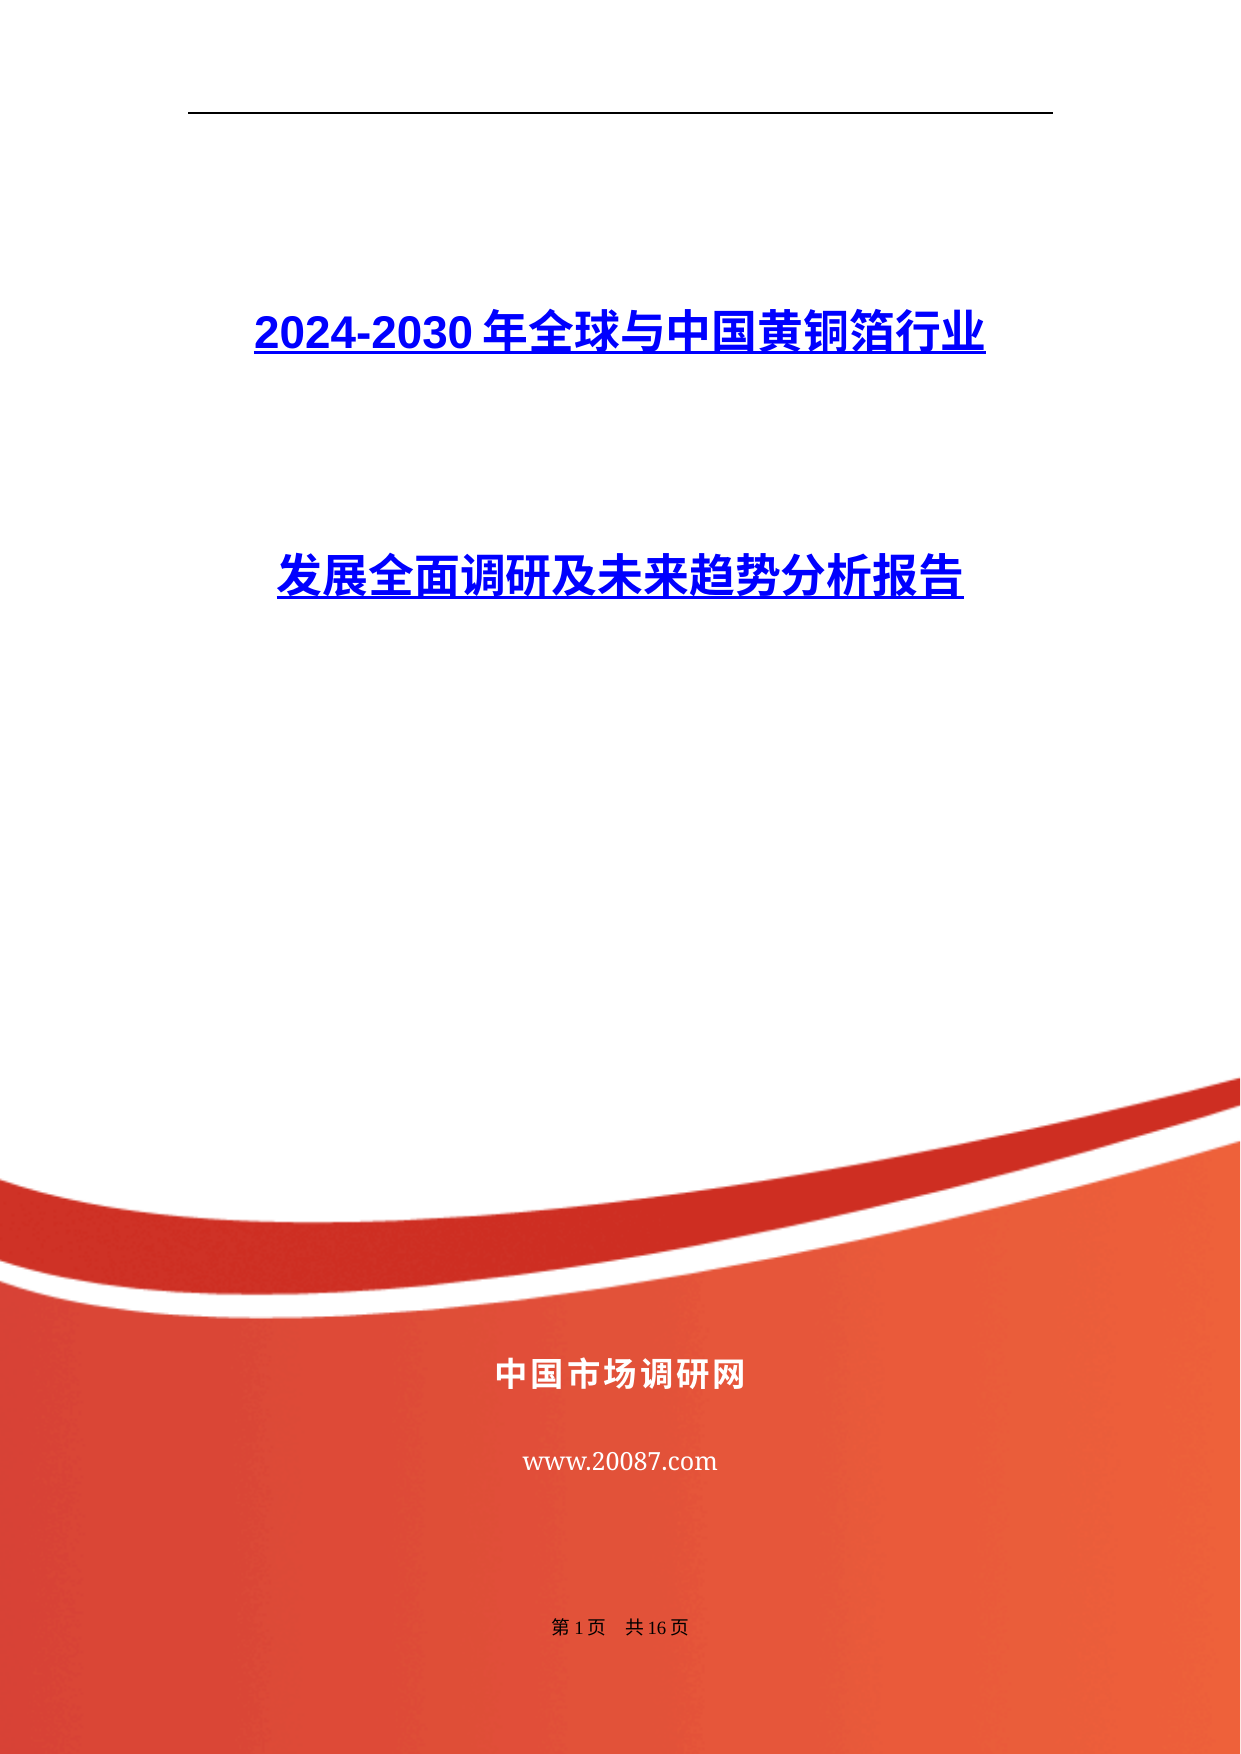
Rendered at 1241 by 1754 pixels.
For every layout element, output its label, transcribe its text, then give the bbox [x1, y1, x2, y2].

subtitle 中国市场调研网 [187, 1339, 1053, 1404]
table_header 2024-2030年全球与中国黄铜箔行业发展全面调研及未来趋势分析报告 [188, 207, 1053, 773]
text www.20087.com [187, 1428, 1053, 1493]
picture [0, 1006, 1241, 1754]
